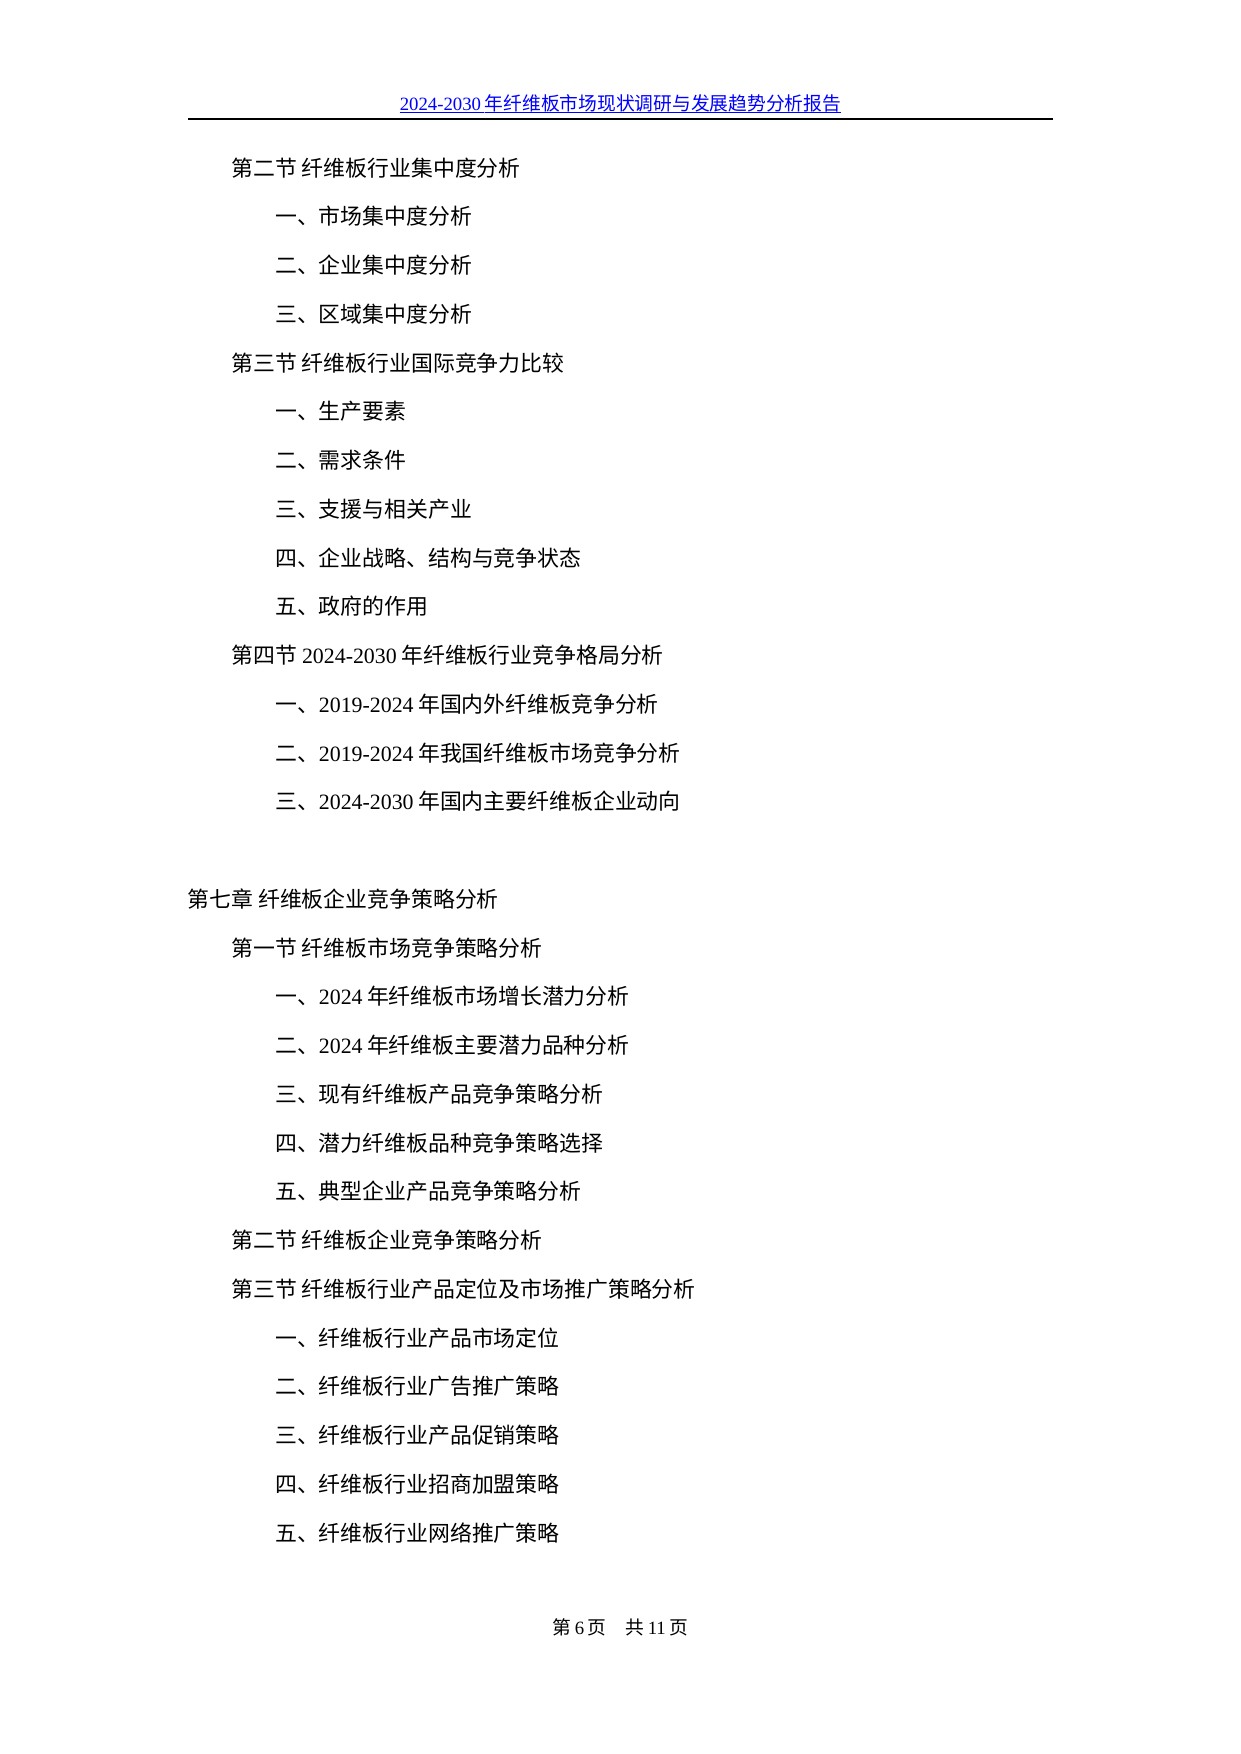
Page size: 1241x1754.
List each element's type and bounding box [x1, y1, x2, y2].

text [187, 150, 1053, 1548]
